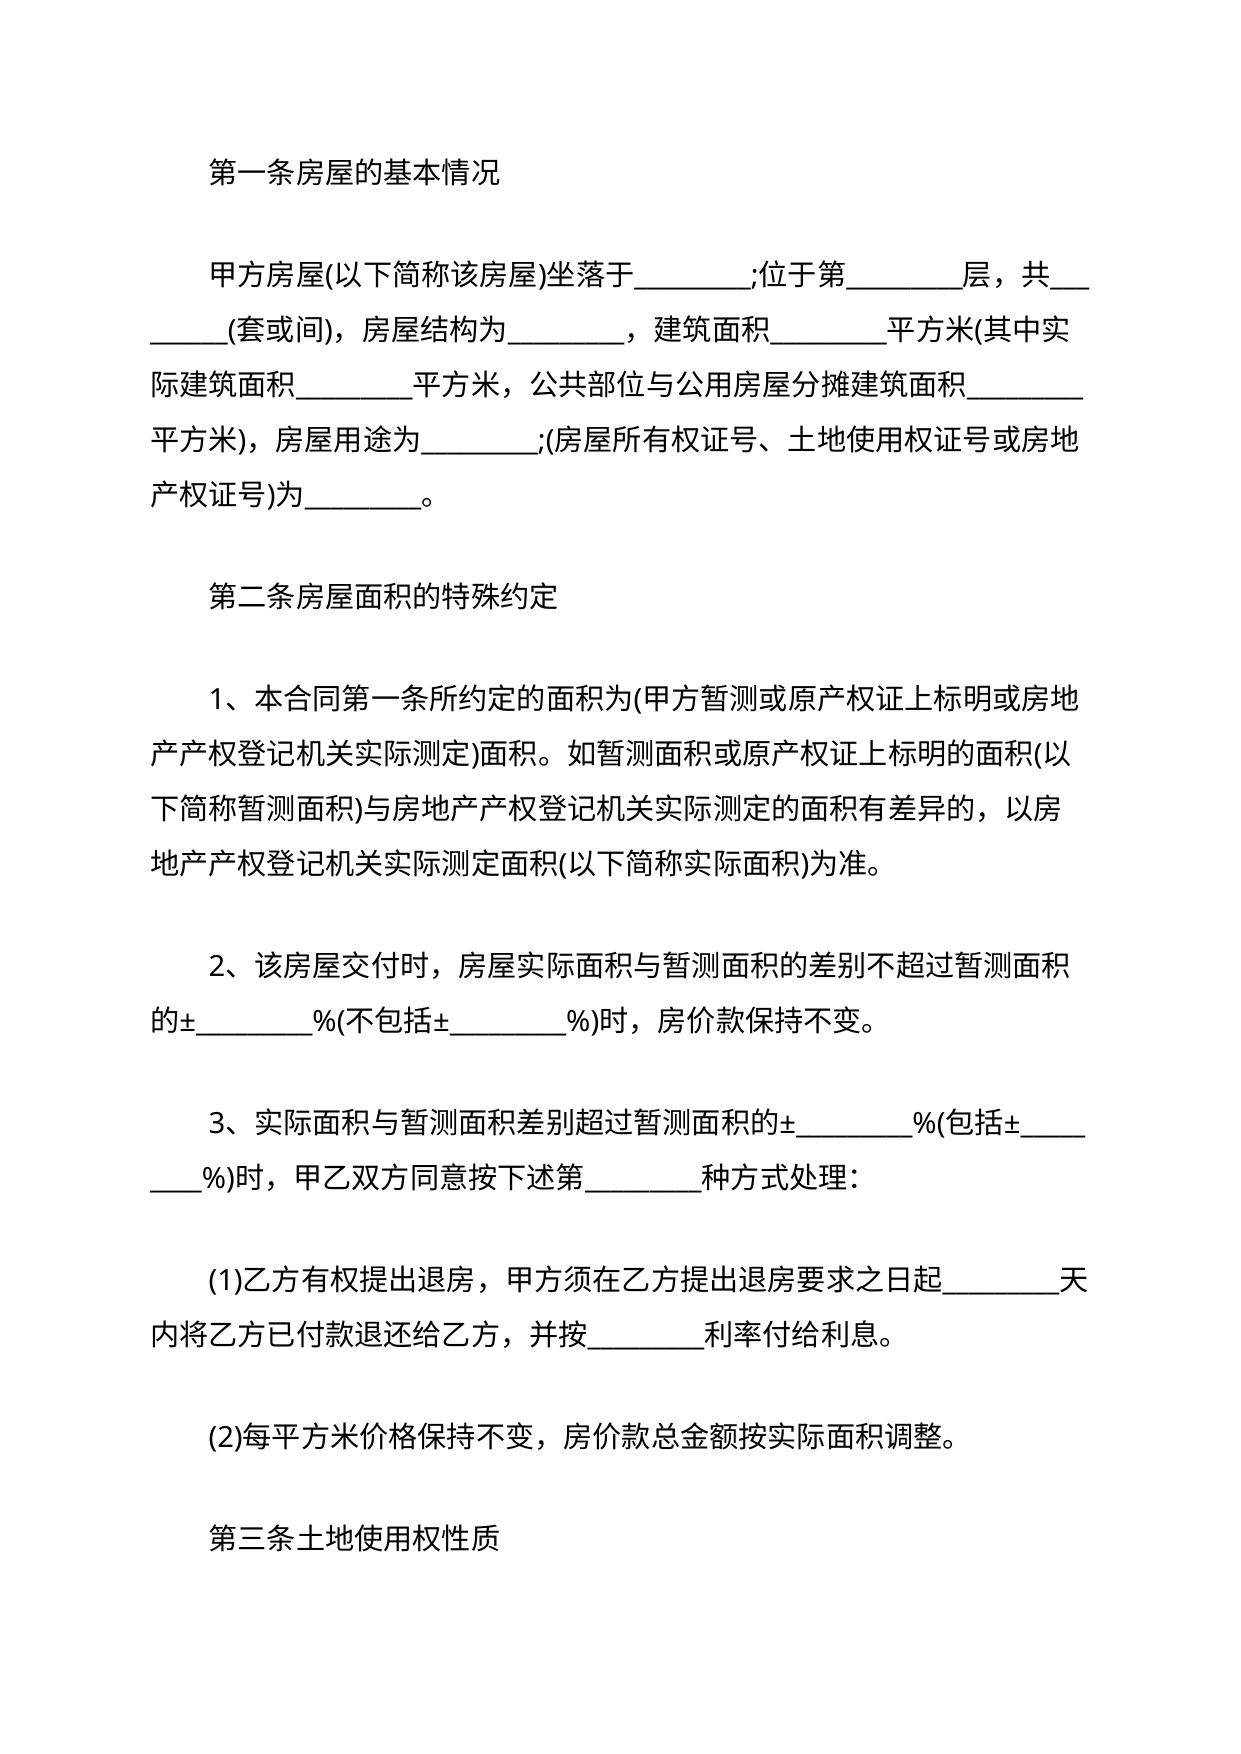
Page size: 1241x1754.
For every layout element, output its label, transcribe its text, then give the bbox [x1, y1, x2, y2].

text 1、本合同第一条所约定的面积为(甲方暂测或原产权证上标明或房地产产权登记机关实际测定)面积。如暂测面积或原产权证上标明的面积(以下简称暂测面积)与房地产产权登记机关实际测定的面积有差异的，以房地产产权登记机关实际测定面积(以下简称实际面积)为准。 [150, 676, 1090, 883]
text (2)每平方米价格保持不变，房价款总金额按实际面积调整。 [150, 1413, 1090, 1456]
text 第一条房屋的基本情况 [150, 150, 1090, 192]
text 第二条房屋面积的特殊约定 [150, 574, 1090, 616]
text 第三条土地使用权性质 [150, 1515, 1090, 1558]
text 3、实际面积与暂测面积差别超过暂测面积的±_________%(包括±_________%)时，甲乙双方同意按下述第_________种方式处理： [150, 1099, 1090, 1197]
text 甲方房屋(以下简称该房屋)坐落于_________;位于第_________层，共_________(套或间)，房屋结构为_________，建筑面积_________平方米(其中实际建筑面积_________平方米，公共部位与公用房屋分摊建筑面积_________平方米)，房屋用途为_________;(房屋所有权证号、土地使用权证号或房地产权证号)为_________。 [150, 252, 1090, 514]
text 2、该房屋交付时，房屋实际面积与暂测面积的差别不超过暂测面积的±_________%(不包括±_________%)时，房价款保持不变。 [150, 942, 1090, 1040]
text (1)乙方有权提出退房，甲方须在乙方提出退房要求之日起_________天内将乙方已付款退还给乙方，并按_________利率付给利息。 [150, 1256, 1090, 1354]
